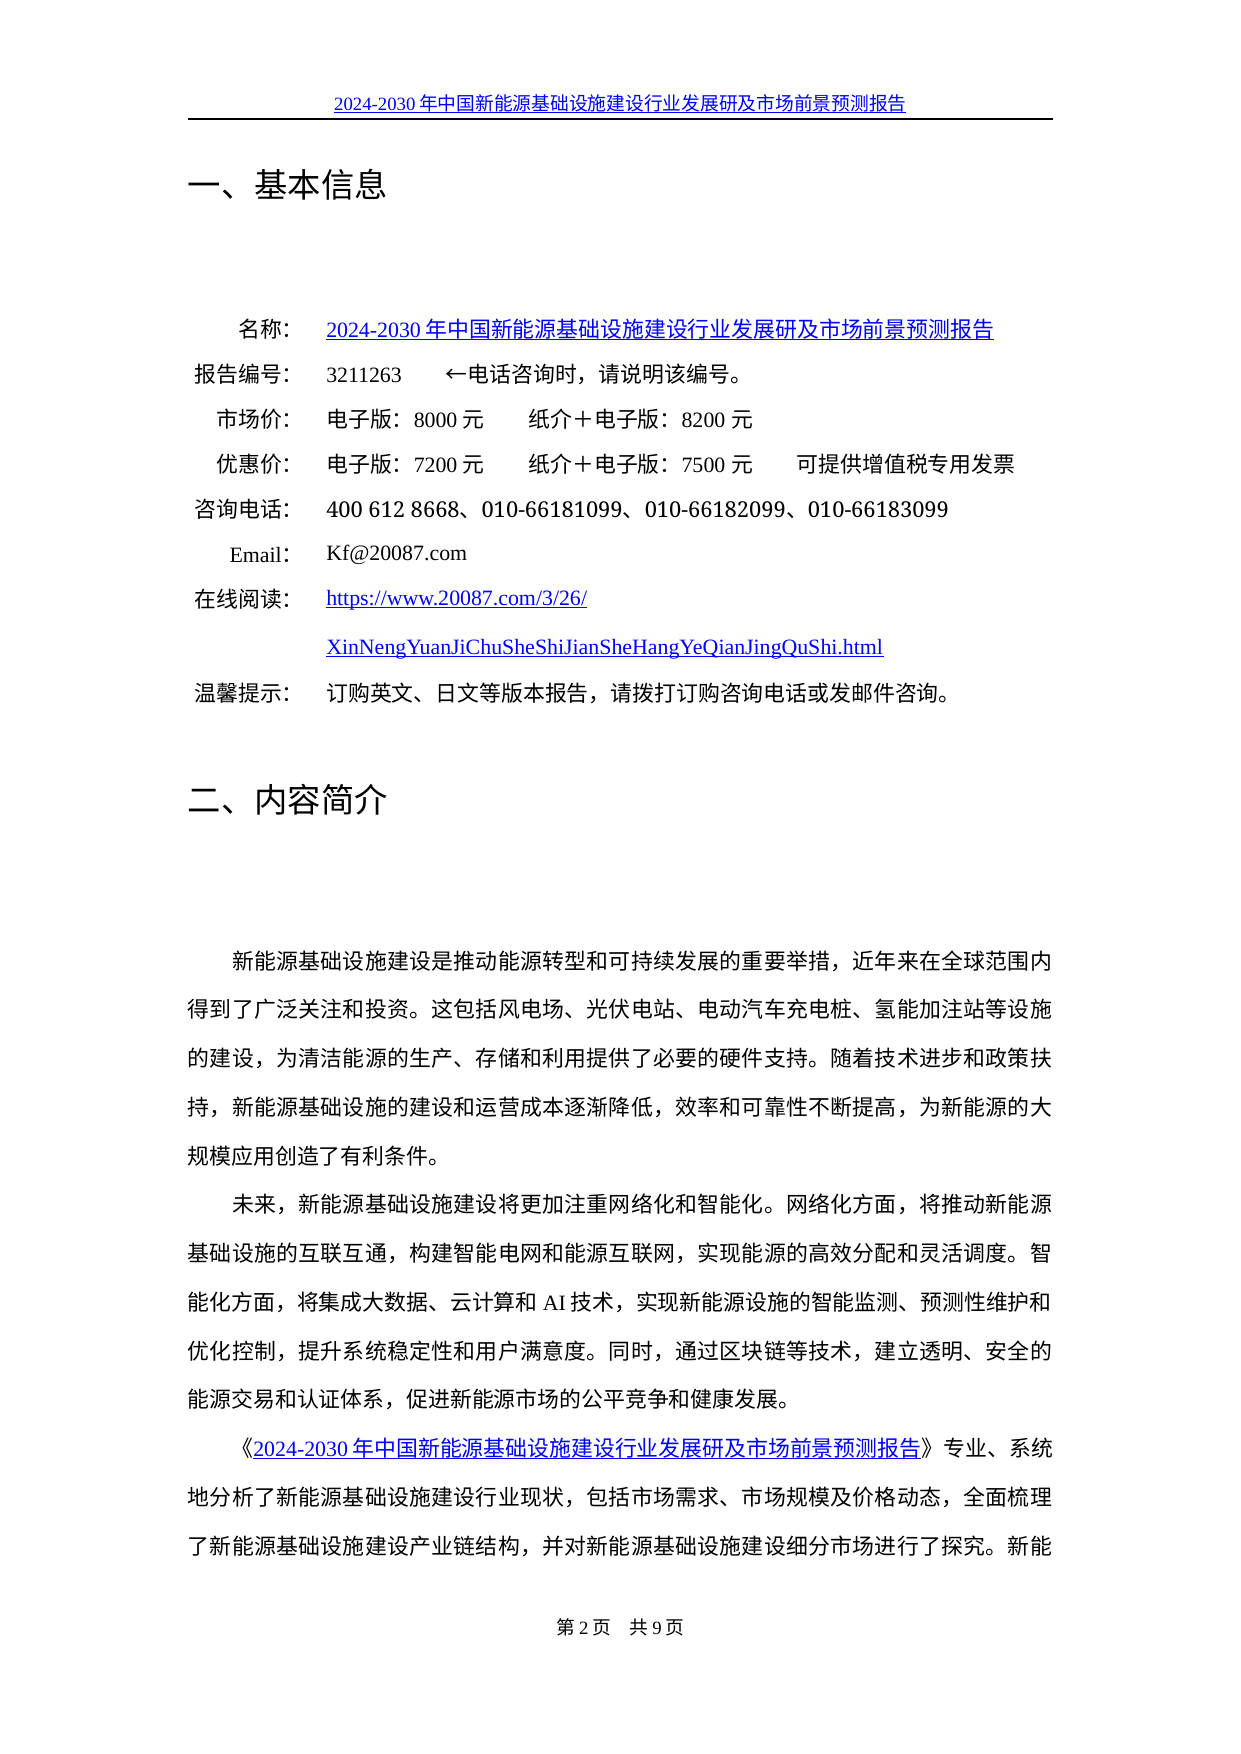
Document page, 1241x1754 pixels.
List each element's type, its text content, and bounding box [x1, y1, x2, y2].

table_cell Kf@20087.com [315, 537, 1073, 582]
title 二、内容简介 [187, 766, 1053, 831]
table_cell 3211263 ←电话咨询时，请说明该编号。 [315, 357, 1073, 402]
table_cell 电子版：8000 元 纸介＋电子版：8200 元 [315, 402, 1073, 447]
table_cell [315, 582, 1073, 675]
table_cell 在线阅读： [167, 582, 315, 675]
table_cell 400 612 8668、010-66181099、010-66182099、010-66183099 [315, 492, 1073, 537]
table_header 名称： [167, 312, 315, 357]
table_cell 报告编号： [167, 357, 315, 402]
table_cell 咨询电话： [167, 492, 315, 537]
table_header 2024-2030年中国新能源基础设施建设行业发展研及市场前景预测报告 [315, 312, 1073, 357]
table_cell 优惠价： [167, 447, 315, 492]
table_cell Email： [167, 537, 315, 582]
table_cell 电子版：7200 元 纸介＋电子版：7500 元 可提供增值税专用发票 [315, 447, 1073, 492]
table_cell 市场价： [167, 402, 315, 447]
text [187, 943, 1053, 1561]
table_cell 温馨提示： [167, 675, 315, 720]
title 一、基本信息 [187, 150, 1053, 215]
table_cell 订购英文、日文等版本报告，请拨打订购咨询电话或发邮件咨询。 [315, 675, 1073, 720]
